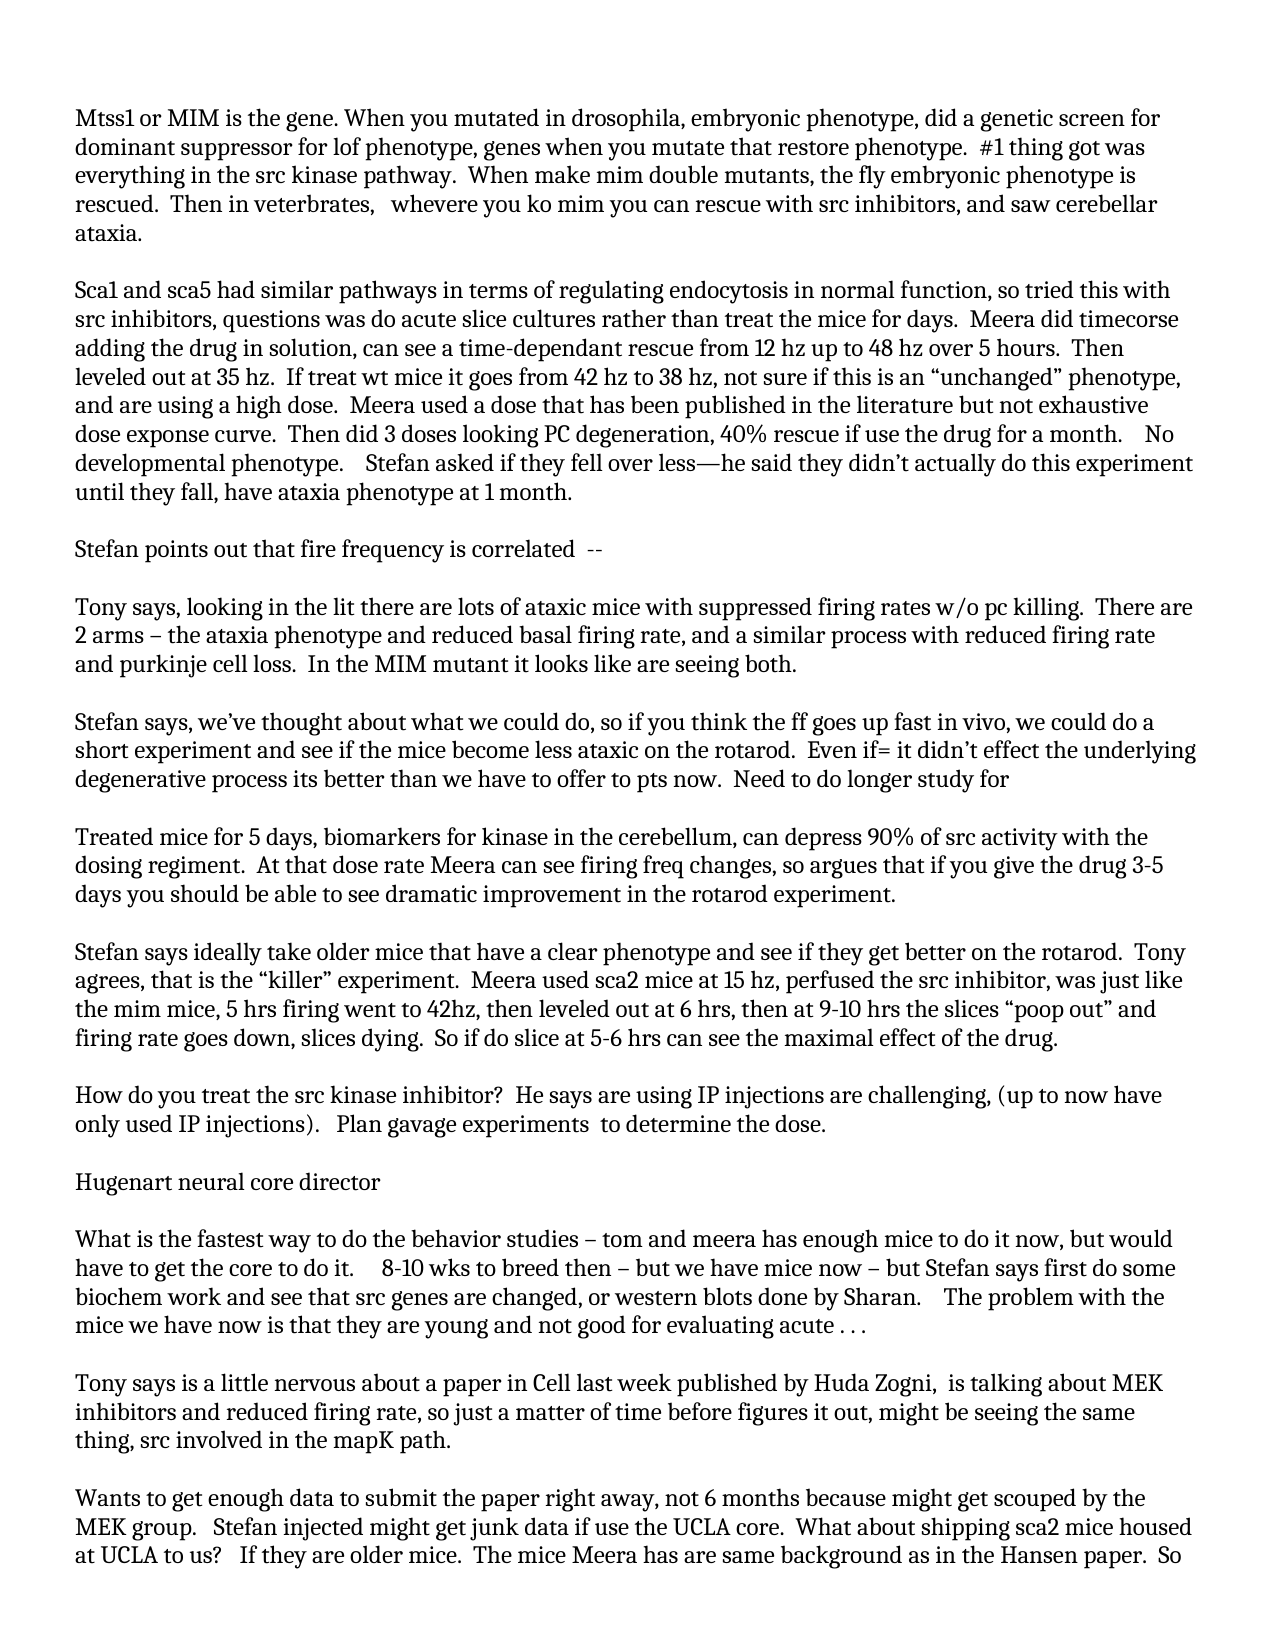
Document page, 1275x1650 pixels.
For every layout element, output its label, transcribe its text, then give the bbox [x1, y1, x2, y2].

text How do you treat the src kinase inhibitor? He says are using IP injections are challenging, (up to now have only used IP injections). Plan gavage experiments to determine the dose. [75, 1081, 1200, 1139]
text Stefan says, we’ve thought about what we could do, so if you think the ff goes up fast in vivo, we could do a short experiment and see if the mice become less ataxic on the rotarod. Even if= it didn’t effect the underlying degenerative process its better than we have to offer to pts now. Need to do longer study for [75, 707, 1200, 794]
text What is the fastest way to do the behavior studies – tom and meera has enough mice to do it now, but would have to get the core to do it. 8-10 wks to breed then – but we have mice now – but Stefan says first do some biochem work and see that src genes are changed, or western blots done by Sharan. The problem with the mice we have now is that they are young and not good for evaluating acute . . . [75, 1225, 1200, 1340]
text Treated mice for 5 days, biomarkers for kinase in the cerebellum, can depress 90% of src activity with the dosing regiment. At that dose rate Meera can see firing freq changes, so argues that if you give the drug 3-5 days you should be able to see dramatic improvement in the rotarod experiment. [75, 822, 1200, 909]
text Stefan says ideally take older mice that have a clear phenotype and see if they get better on the rotarod. Tony agrees, that is the “killer” experiment. Meera used sca2 mice at 15 hz, perfused the src inhibitor, was just like the mim mice, 5 hrs firing went to 42hz, then leveled out at 6 hrs, then at 9-10 hrs the slices “poop out” and firing rate goes down, slices dying. So if do slice at 5-6 hrs can see the maximal effect of the drug. [75, 937, 1200, 1052]
text Stefan points out that fire frequency is correlated -- [75, 535, 1200, 564]
text Mtss1 or MIM is the gene. When you mutated in drosophila, embryonic phenotype, did a genetic screen for dominant suppressor for lof phenotype, genes when you mutate that restore phenotype. #1 thing got was everything in the src kinase pathway. When make mim double mutants, the fly embryonic phenotype is rescued. Then in veterbrates, whevere you ko mim you can rescue with src inhibitors, and saw cerebellar ataxia. [75, 104, 1200, 247]
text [75, 1484, 1200, 1570]
text Sca1 and sca5 had similar pathways in terms of regulating endocytosis in normal function, so tried this with src inhibitors, questions was do acute slice cultures rather than treat the mice for days. Meera did timecorse adding the drug in solution, can see a time-dependant rescue from 12 hz up to 48 hz over 5 hours. Then leveled out at 35 hz. If treat wt mice it goes from 42 hz to 38 hz, not sure if this is an “unchanged” phenotype, and are using a high dose. Meera used a dose that has been published in the literature but not exhaustive dose exponse curve. Then did 3 doses looking PC degeneration, 40% rescue if use the drug for a month. No developmental phenotype. Stefan asked if they fell over less—he said they didn’t actually do this experiment until they fall, have ataxia phenotype at 1 month. [75, 276, 1200, 506]
text Hugenart neural core director [75, 1167, 1200, 1196]
text Tony says is a little nervous about a paper in Cell last week published by Huda Zogni, is talking about MEK inhibitors and reduced firing rate, so just a matter of time before figures it out, might be seeing the same thing, src involved in the mapK path. [75, 1369, 1200, 1455]
text Tony says, looking in the lit there are lots of ataxic mice with suppressed firing rates w/o pc killing. There are 2 arms – the ataxia phenotype and reduced basal firing rate, and a similar process with reduced firing rate and purkinje cell loss. In the MIM mutant it looks like are seeing both. [75, 592, 1200, 679]
